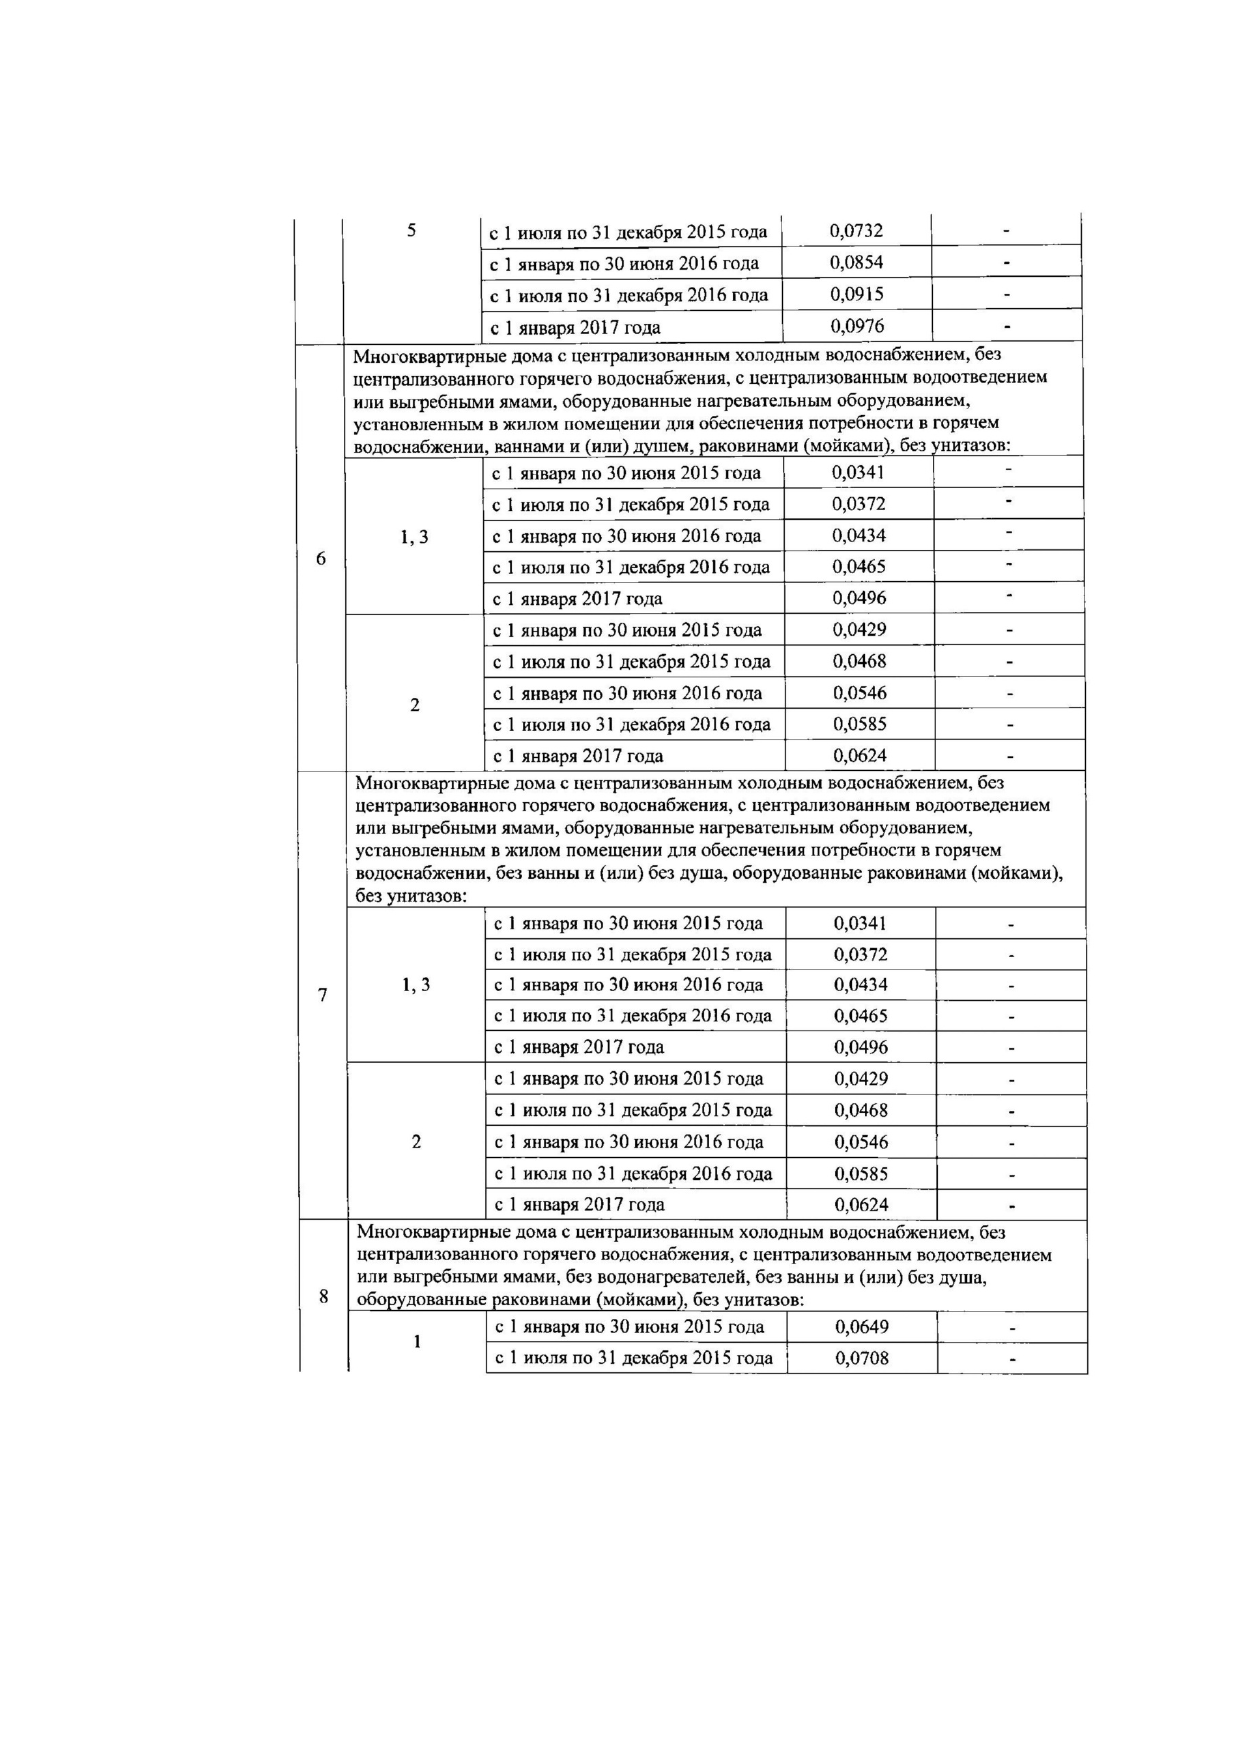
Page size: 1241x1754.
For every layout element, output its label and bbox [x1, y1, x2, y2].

picture [177, 118, 1151, 1494]
